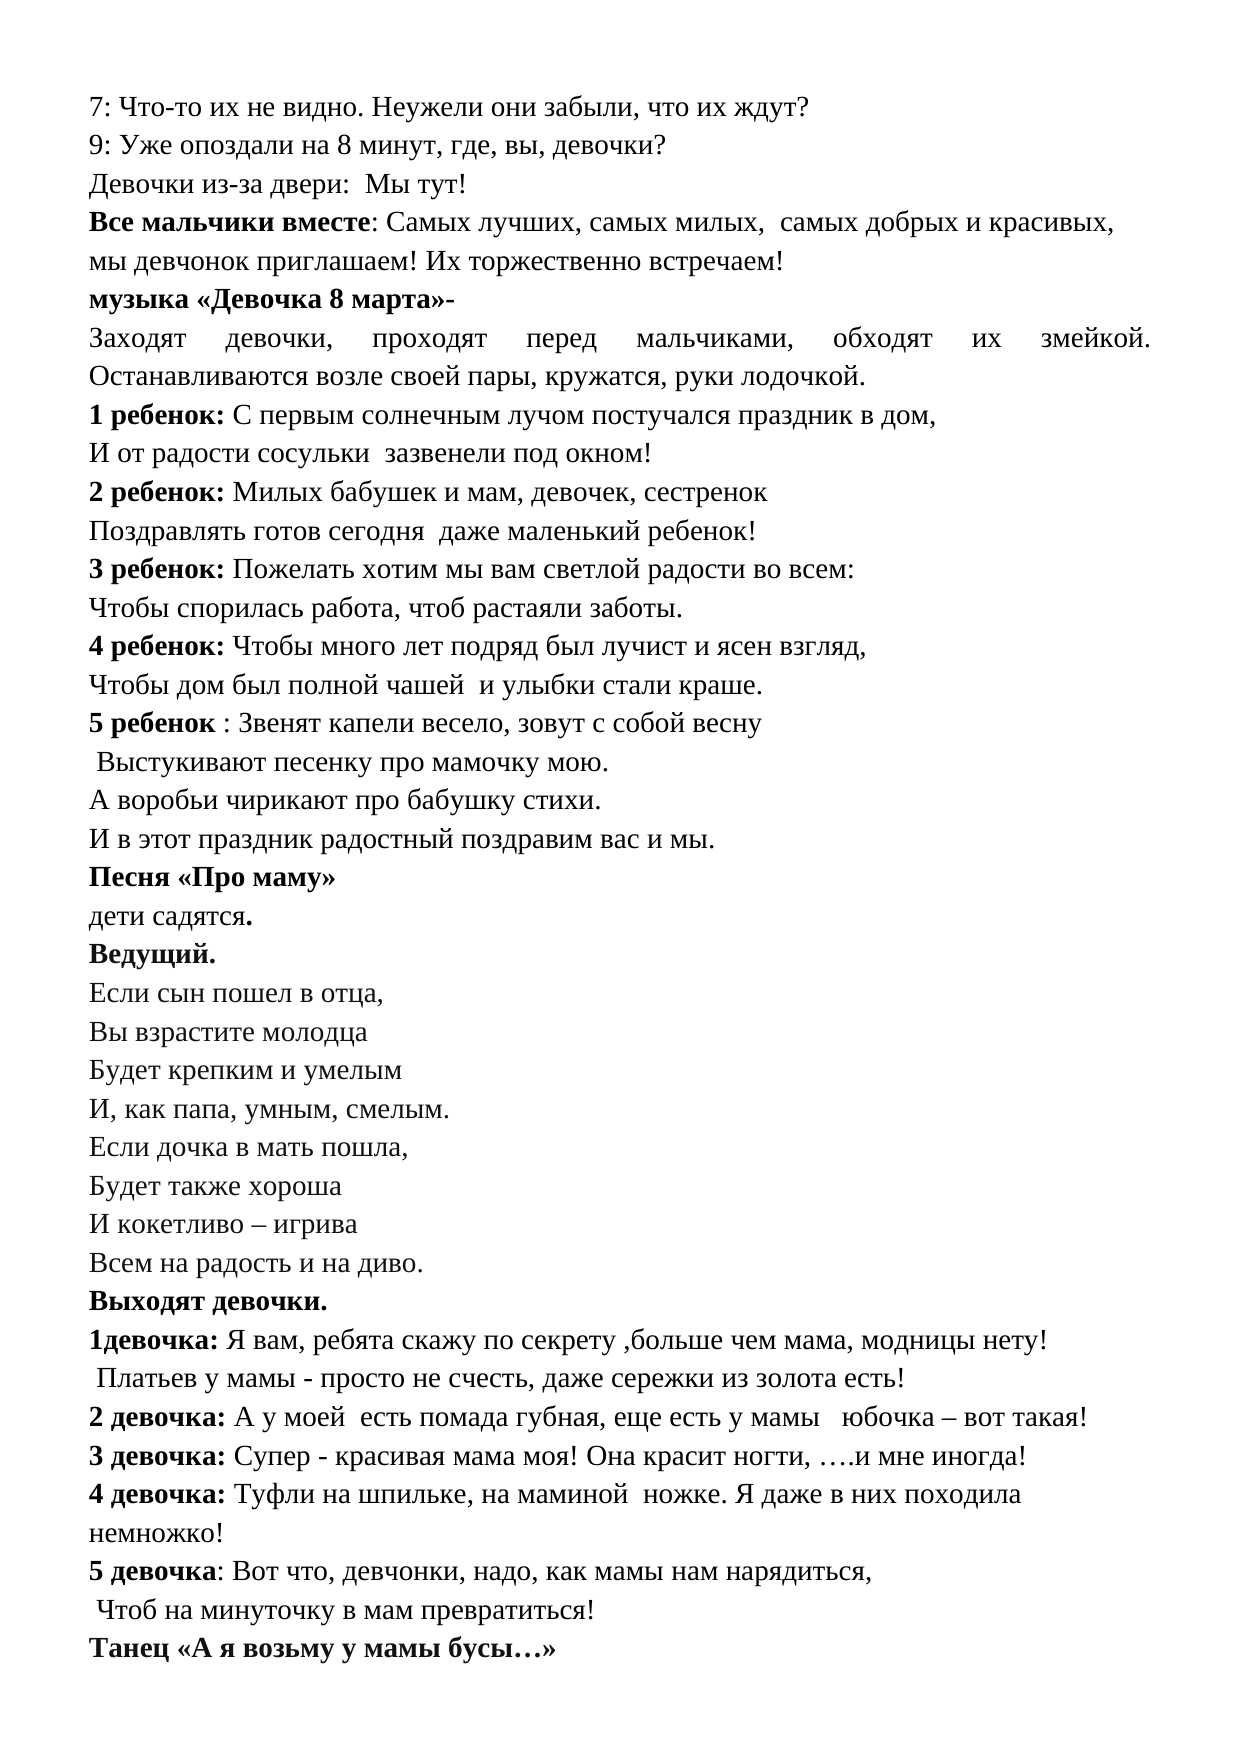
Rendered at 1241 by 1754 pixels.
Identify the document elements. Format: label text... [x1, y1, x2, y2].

text Танец «А я возьму у мамы бусы…» [89, 1630, 1152, 1664]
text 7: Что-то их не видно. Неужели они забыли, что их ждут? [89, 89, 1152, 122]
text музыка «Девочка 8 марта»- [89, 281, 1152, 315]
text Будет крепким и умелым [89, 1052, 1152, 1086]
text Чтобы спорилась работа, чтоб растаяли заботы. [89, 590, 1152, 623]
text Поздравлять готов сегодня даже маленький ребенок! [89, 513, 1152, 546]
text Песня «Про маму» [89, 859, 1152, 893]
text Выходят девочки. [89, 1283, 1152, 1317]
text Ведущий. [89, 937, 1152, 970]
text Выстукивают песенку про мамочку мою. [89, 744, 1152, 777]
text 3 девочка: Супер - красивая мама моя! Она красит ногти, ….и мне иногда! [89, 1438, 1152, 1471]
text Если сын пошел в отца, [89, 975, 1152, 1009]
text Заходят девочки, проходят перед мальчиками, обходят их змейкой. Останавливаются возле своей пары, кружатся, руки лодочкой. [89, 320, 1152, 392]
text И от радости сосульки зазвенели под окном! [89, 436, 1152, 469]
text 5 девочка: Вот что, девчонки, надо, как мамы нам нарядиться, [89, 1553, 1152, 1587]
text 1девочка: Я вам, ребята скажу по секрету ,больше чем мама, модницы нету! [89, 1322, 1152, 1356]
text Платьев у мамы - просто не счесть, даже сережки из золота есть! [89, 1361, 1152, 1394]
text И, как папа, умным, смелым. [89, 1091, 1152, 1124]
text дети садятся. [89, 898, 1152, 932]
text Всем на радость и на диво. [89, 1245, 1152, 1278]
text 2 ребенок: Милых бабушек и мам, девочек, сестренок [89, 474, 1152, 508]
text 4 девочка: Туфли на шпильке, на маминой ножке. Я даже в них походила немножко! [89, 1476, 1152, 1548]
text 2 девочка: А у моей есть помада губная, еще есть у мамы юбочка – вот такая! [89, 1399, 1152, 1433]
text Будет также хороша [89, 1168, 1152, 1201]
text Вы взрастите молодца [89, 1014, 1152, 1047]
text 4 ребенок: Чтобы много лет подряд был лучист и ясен взгляд, [89, 628, 1152, 662]
text Чтобы дом был полной чашей и улыбки стали краше. [89, 667, 1152, 700]
text Все мальчики вместе: Самых лучших, самых милых, самых добрых и красивых, мы девчонок приглашаем! Их торжественно встречаем! [89, 204, 1152, 276]
text 1 ребенок: С первым солнечным лучом постучался праздник в дом, [89, 397, 1152, 431]
text 3 ребенок: Пожелать хотим мы вам светлой радости во всем: [89, 551, 1152, 585]
text 9: Уже опоздали на 8 минут, где, вы, девочки? [89, 127, 1152, 161]
text И кокетливо – игрива [89, 1206, 1152, 1240]
text 5 ребенок : Звенят капели весело, зовут с собой весну [89, 705, 1152, 739]
text А воробьи чирикают про бабушку стихи. [89, 782, 1152, 816]
text Чтоб на минуточку в мам превратиться! [89, 1592, 1152, 1625]
text Если дочка в мать пошла, [89, 1129, 1152, 1163]
text Девочки из-за двери: Мы тут! [89, 166, 1152, 199]
text И в этот праздник радостный поздравим вас и мы. [89, 821, 1152, 854]
